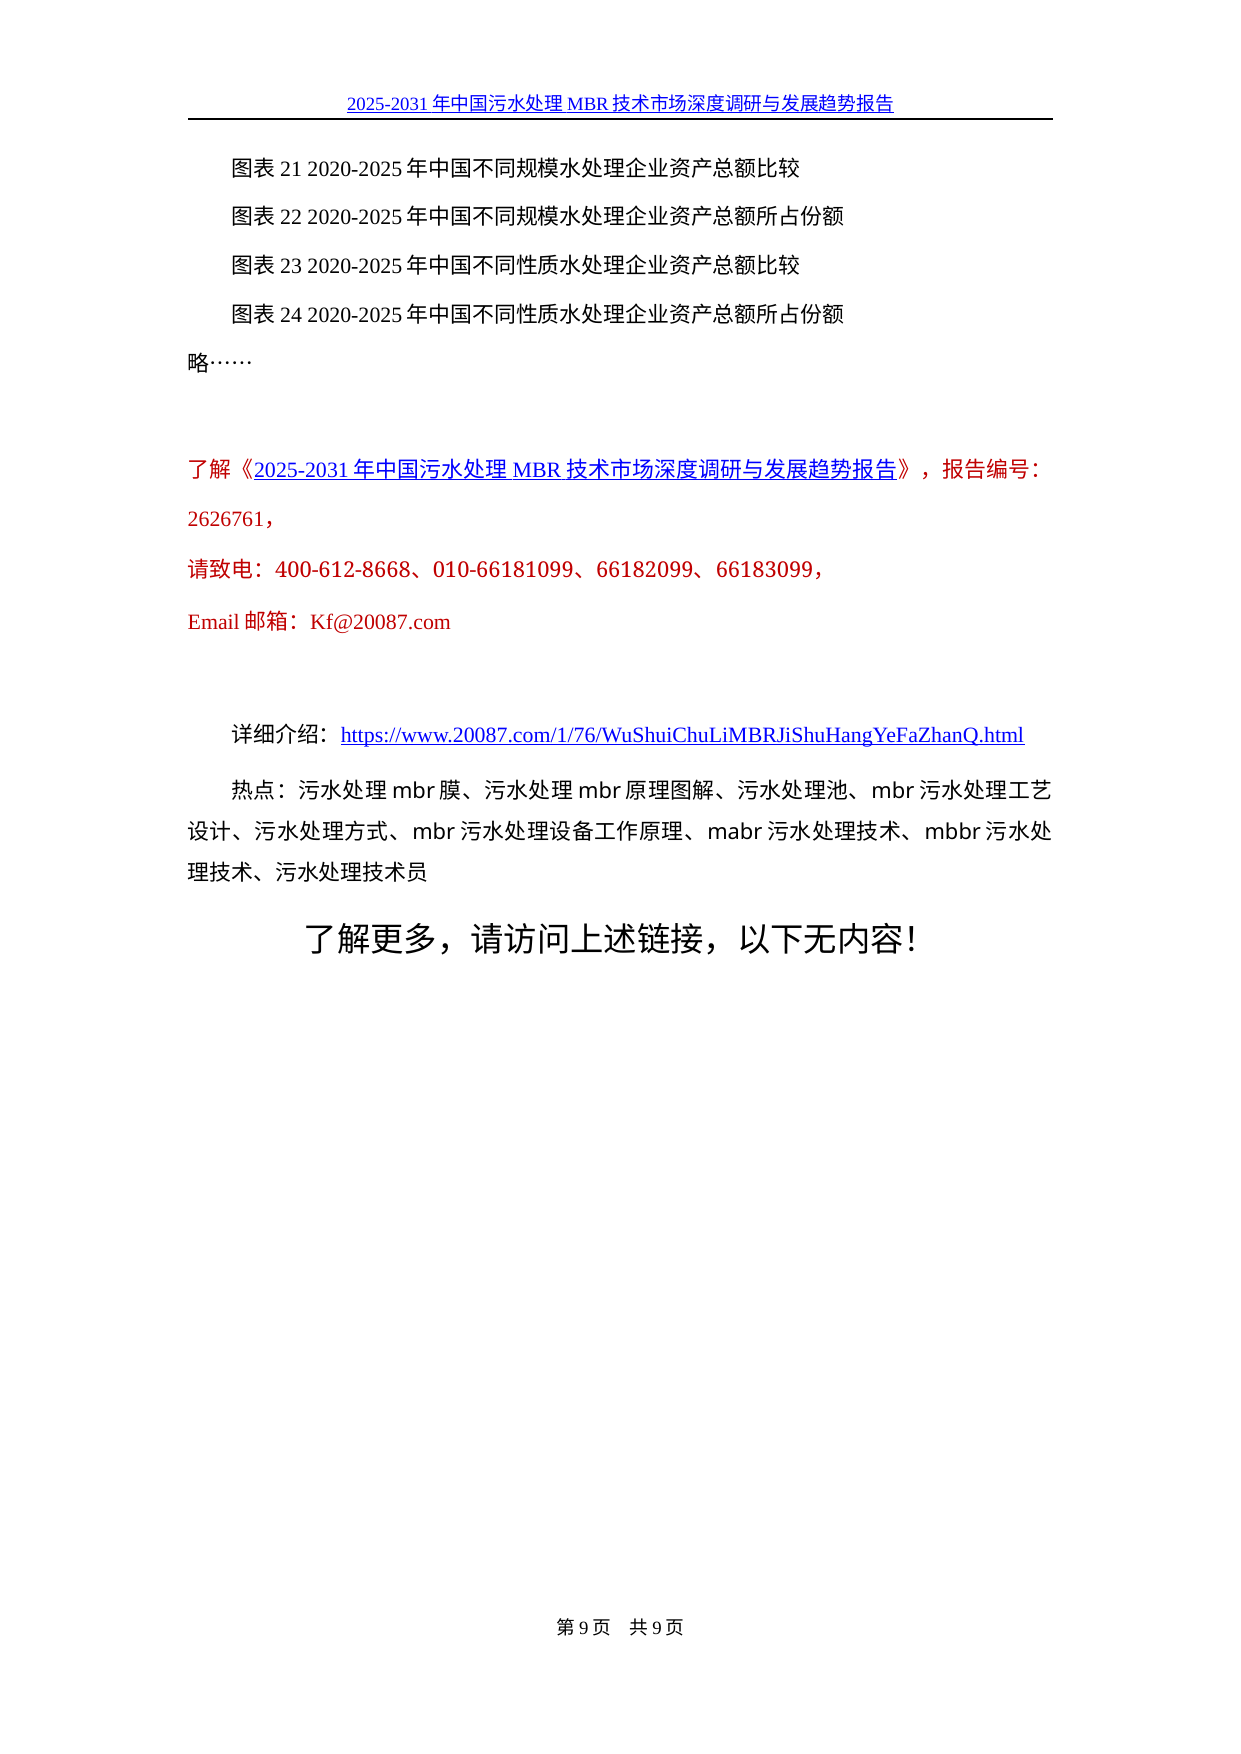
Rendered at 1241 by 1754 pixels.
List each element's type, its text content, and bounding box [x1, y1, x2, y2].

text 了解《2025-2031年中国污水处理MBR技术市场深度调研与发展趋势报告》，报告编号：2626761， [187, 452, 1053, 533]
title 了解更多，请访问上述链接，以下无内容！ [187, 904, 1053, 969]
text 请致电：400-612-8668、010-66181099、66182099、66183099， [187, 552, 1053, 584]
text 热点：污水处理mbr膜、污水处理mbr原理图解、污水处理池、mbr污水处理工艺设计、污水处理方式、mbr污水处理设备工作原理、mabr污水处理技术、mbbr污水处理技术、污水处理技术员 [187, 773, 1053, 887]
text 详细介绍：https://www.20087.com/1/76/WuShuiChuLiMBRJiShuHangYeFaZhanQ.html [187, 716, 1053, 749]
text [187, 150, 1053, 378]
text Email邮箱：Kf@20087.com [187, 603, 1053, 636]
